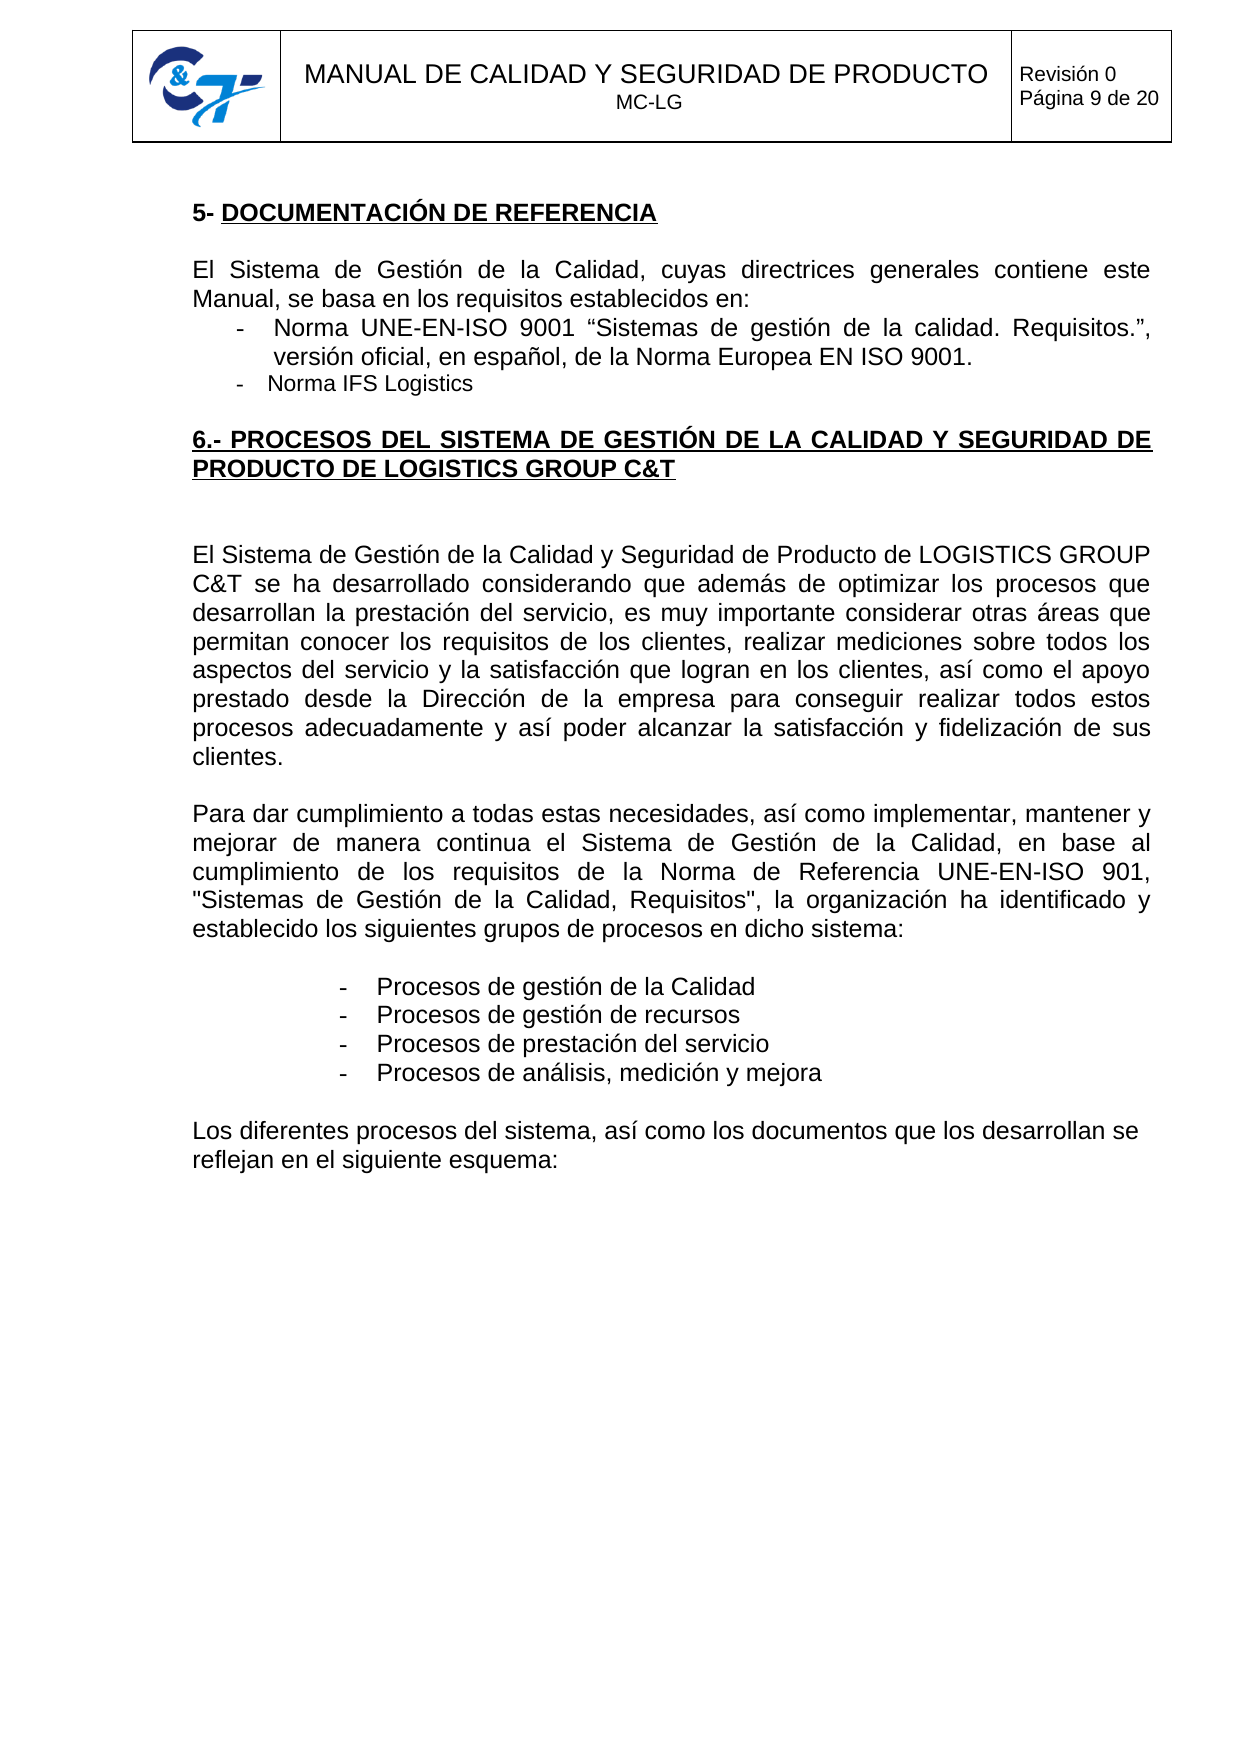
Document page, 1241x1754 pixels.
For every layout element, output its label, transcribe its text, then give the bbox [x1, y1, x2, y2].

list Procesos de gestión de la Calidad [339, 972, 1152, 1001]
text 6.- PROCESOS DEL SISTEMA DE GESTIÓN DE LA CALIDAD Y SEGURIDAD DE PRODUCTO DE LOGISTICS GROUP C&T [192, 425, 1152, 450]
list Norma UNE-EN-ISO 9001 “Sistemas de gestión de la calidad. Requisitos.”, versión oficial, en español, de la Norma Europea EN ISO 9001. [236, 313, 1152, 370]
list Norma IFS Logistics [236, 370, 1152, 397]
text Los diferentes procesos del sistema, así como los documentos que los desarrollan se reflejan en el siguiente esquema: [192, 1116, 1152, 1173]
text 6.- PROCESOS DEL SISTEMA DE GESTIÓN DE LA CALIDAD Y SEGURIDAD DE PRODUCTO DE LOGISTICS GROUP C&T [192, 452, 1152, 483]
list Procesos de prestación del servicio [339, 1029, 1152, 1058]
text El Sistema de Gestión de la Calidad y Seguridad de Producto de LOGISTICS GROUP C&T se ha desarrollado considerando que además de optimizar los procesos que desarrollan la prestación del servicio, es muy importante considerar otras áreas que permitan conocer los requisitos de los clientes, realizar mediciones sobre todos los aspectos del servicio y la satisfacción que logran en los clientes, así como el apoyo prestado desde la Dirección de la empresa para conseguir realizar todos estos procesos adecuadamente y así poder alcanzar la satisfacción y fidelización de sus clientes. [192, 540, 1152, 770]
list Procesos de gestión de recursos [339, 1001, 1152, 1029]
picture [140, 36, 271, 136]
text El Sistema de Gestión de la Calidad, cuyas directrices generales contiene este Manual, se basa en los requisitos establecidos en: [192, 255, 1152, 313]
list Procesos de análisis, medición y mejora [339, 1058, 1152, 1087]
text 5- DOCUMENTACIÓN DE REFERENCIA [192, 198, 1152, 226]
text Para dar cumplimiento a todas estas necesidades, así como implementar, mantener y mejorar de manera continua el Sistema de Gestión de la Calidad, en base al cumplimiento de los requisitos de la Norma de Referencia UNE-EN-ISO 901, "Sistemas de Gestión de la Calidad, Requisitos", la organización ha identificado y establecido los siguientes grupos de procesos en dicho sistema: [192, 799, 1152, 943]
